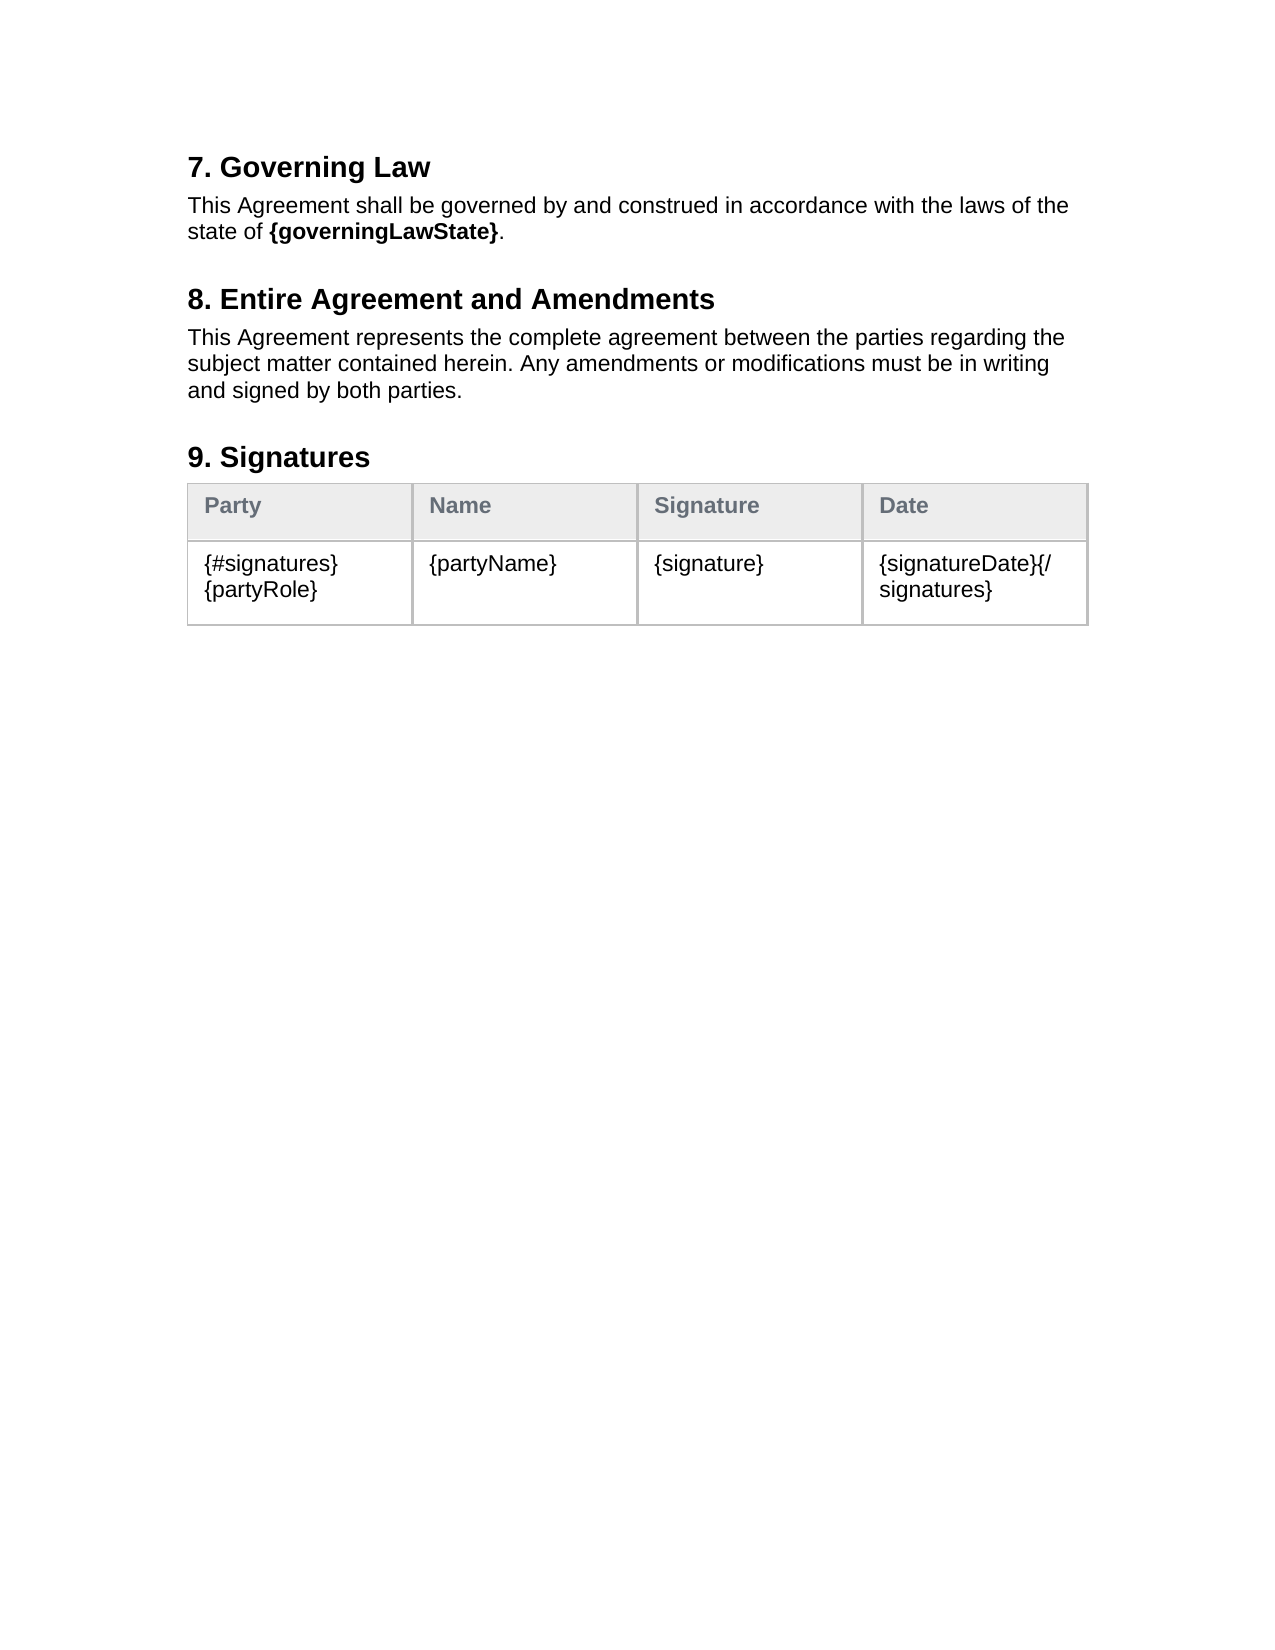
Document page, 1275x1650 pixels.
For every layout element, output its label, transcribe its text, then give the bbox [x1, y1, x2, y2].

table_header Party [188, 484, 411, 539]
table_cell {signatureDate}{/signatures} [864, 542, 1086, 623]
text This Agreement represents the complete agreement between the parties regarding the subject matter contained herein. Any amendments or modifications must be in writing and signed by both parties. [187, 324, 1087, 403]
table_cell {signature} [639, 542, 861, 623]
table_header Signature [639, 484, 861, 539]
table_header Name [414, 484, 636, 539]
table_cell {partyName} [414, 542, 636, 623]
table_cell {#signatures}{partyRole} [188, 542, 411, 623]
table_header Date [864, 484, 1086, 539]
subtitle 9. Signatures [187, 441, 1087, 474]
subtitle 8. Entire Agreement and Amendments [187, 282, 1087, 316]
text This Agreement shall be governed by and construed in accordance with the laws of the state of {governingLawState}. [187, 192, 1087, 244]
subtitle 7. Governing Law [187, 150, 1087, 183]
